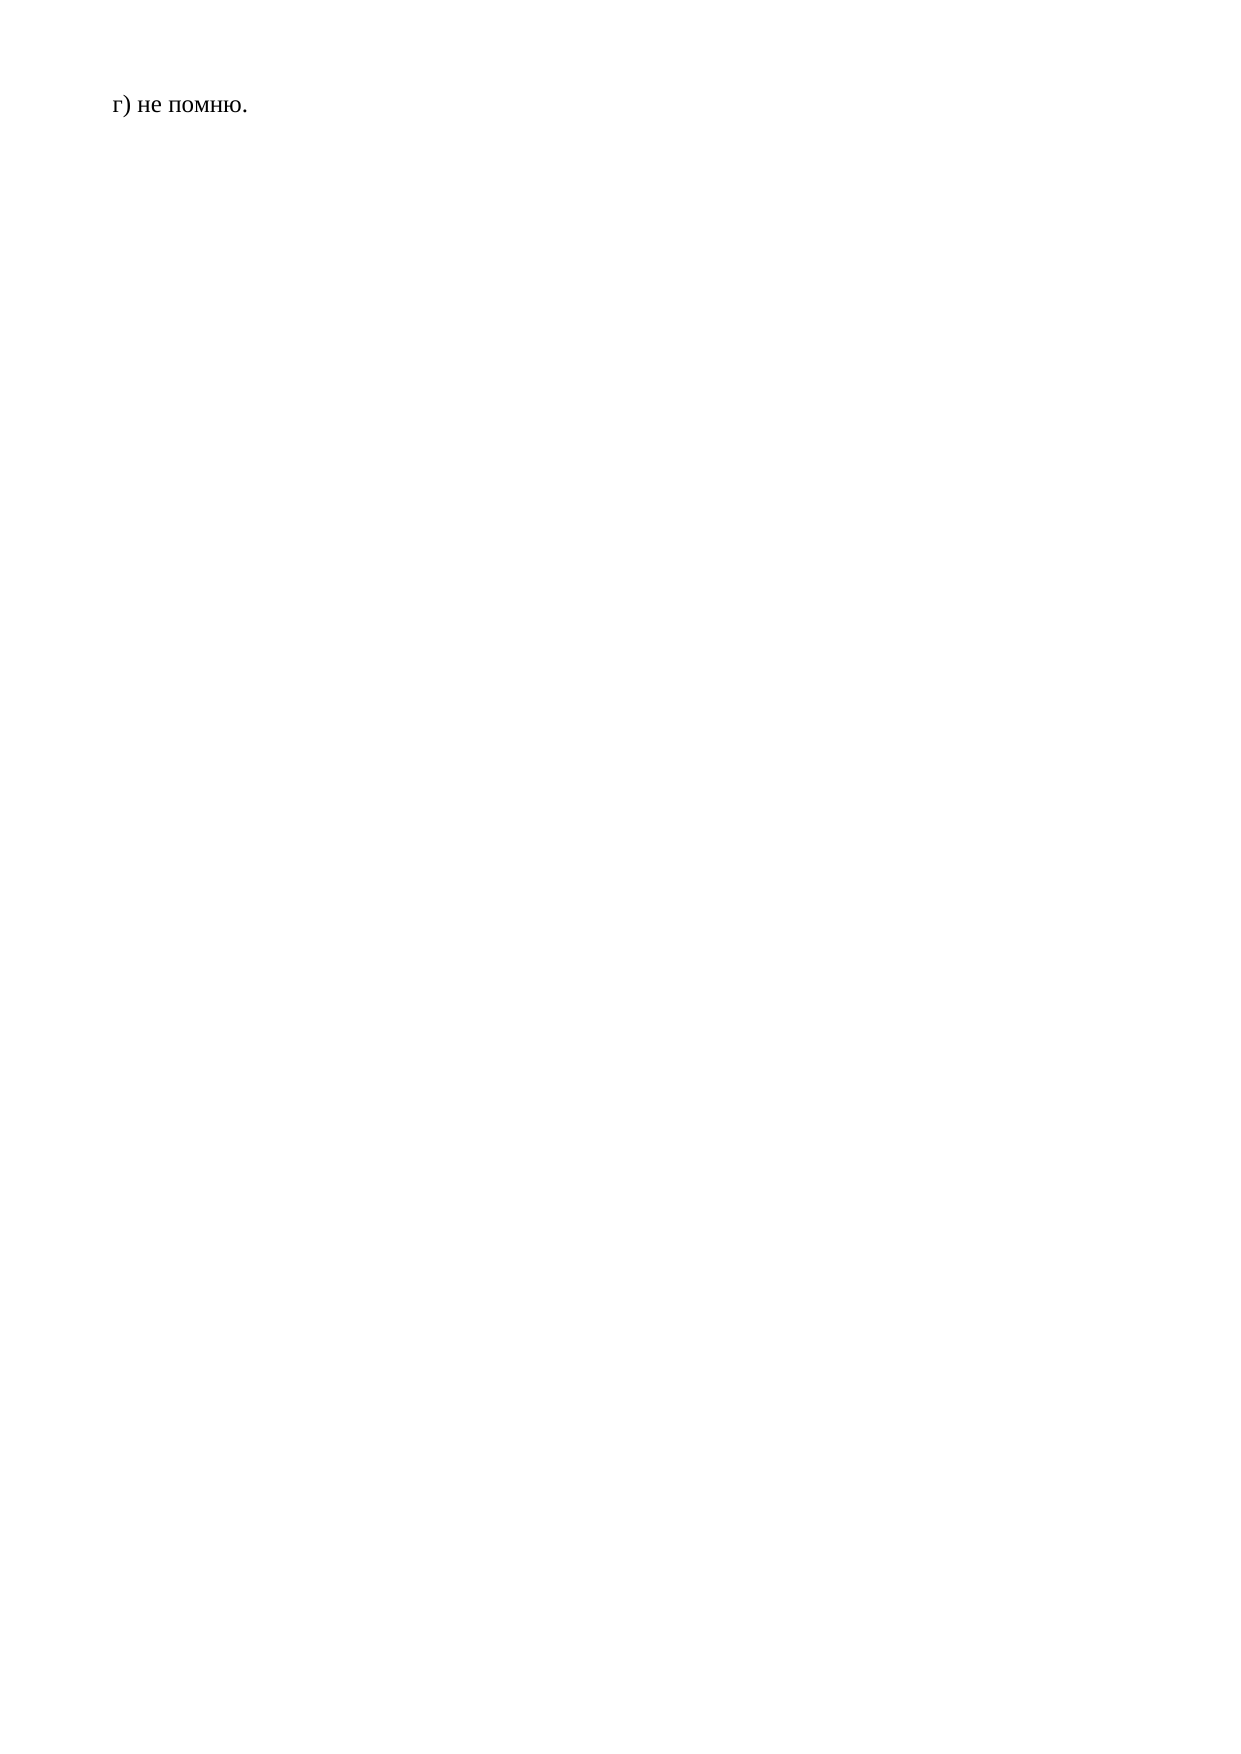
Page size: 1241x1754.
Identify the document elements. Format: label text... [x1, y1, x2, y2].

text г) не помню. [112, 89, 1152, 117]
